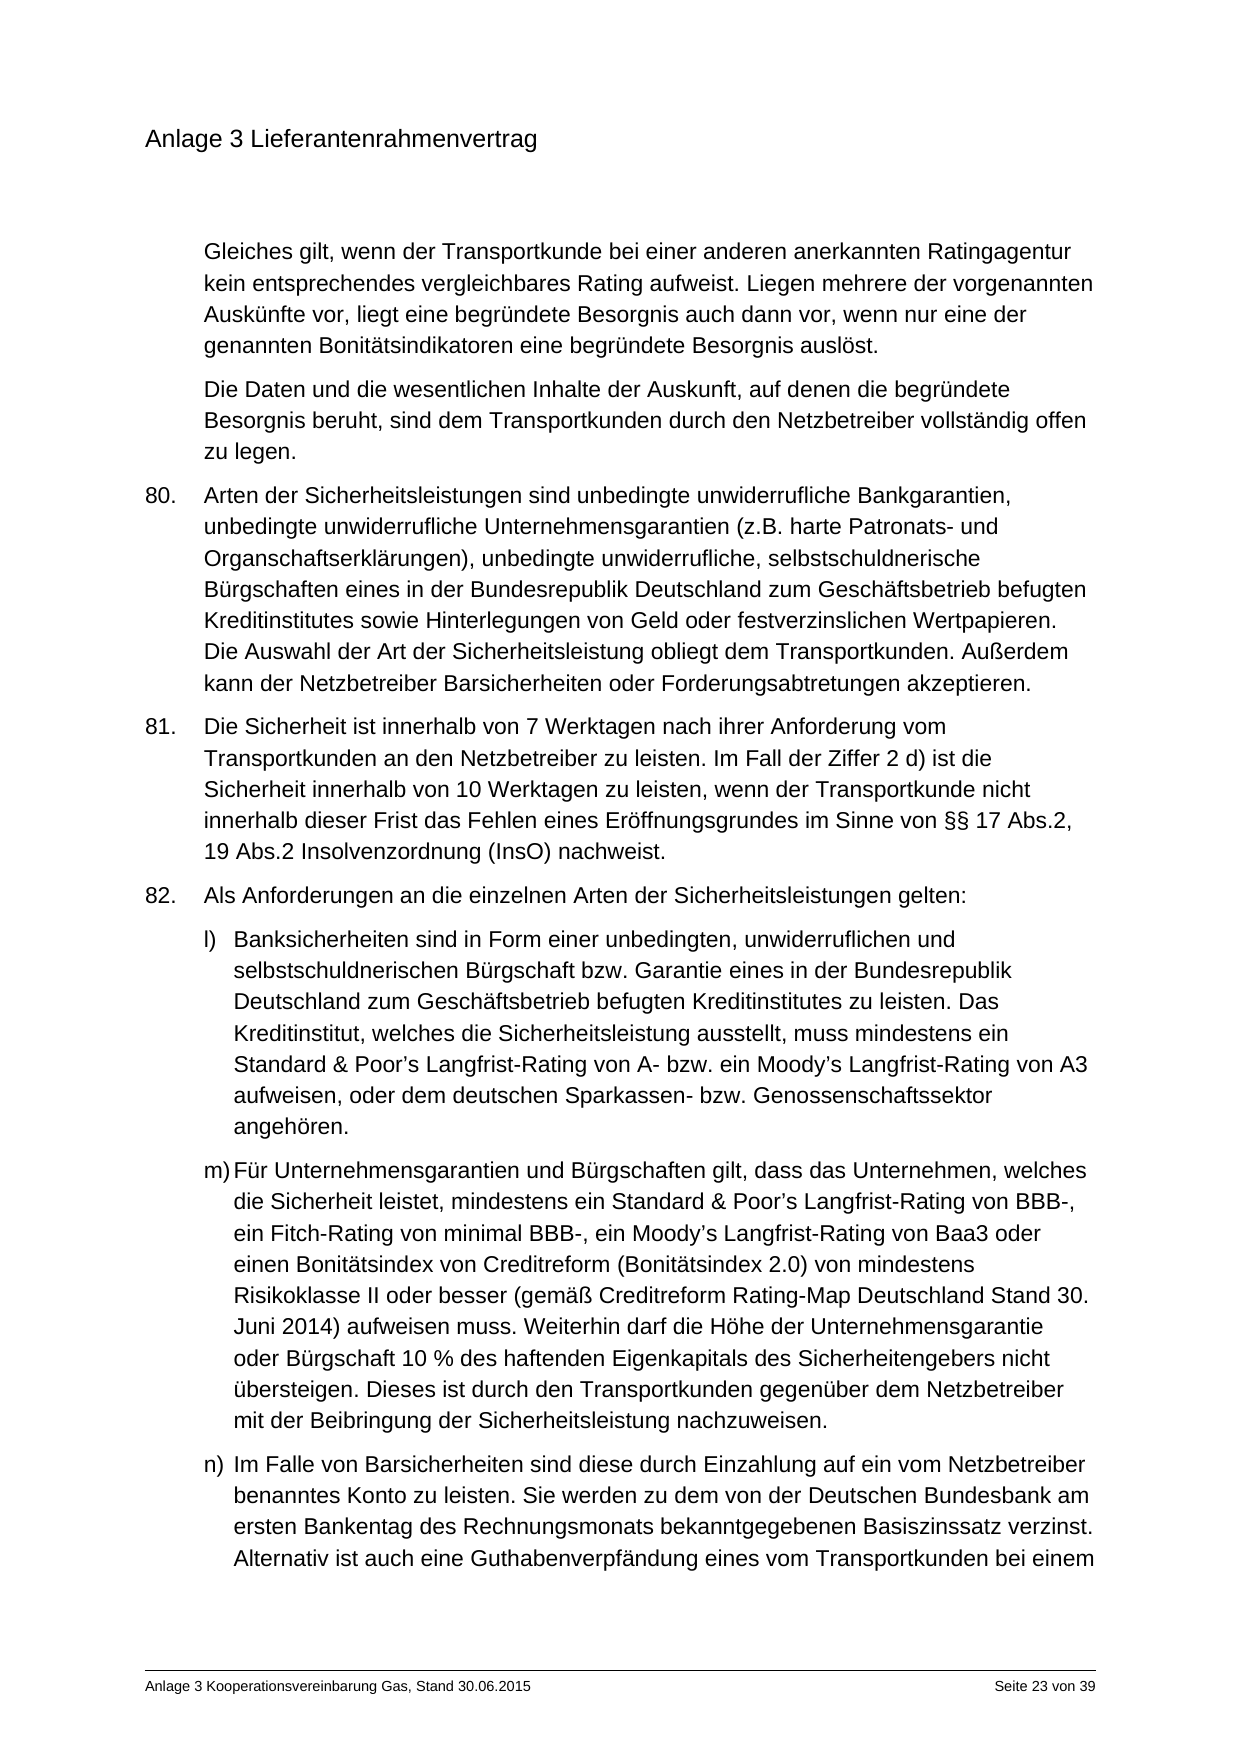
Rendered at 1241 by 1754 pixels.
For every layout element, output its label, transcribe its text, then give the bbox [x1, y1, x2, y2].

text Die Daten und die wesentlichen Inhalte der Auskunft, auf denen die begründete Besorgnis beruht, sind dem Transportkunden durch den Netzbetreiber vollständig offen zu legen. [204, 371, 1096, 464]
list Banksicherheiten sind in Form einer unbedingten, unwiderruflichen und selbstschuldnerischen Bürgschaft bzw. Garantie eines in der Bundesrepublik Deutschland zum Geschäftsbetrieb befugten Kreditinstitutes zu leisten. Das Kreditinstitut, welches die Sicherheitsleistung ausstellt, muss mindestens ein Standard & Poor’s Langfrist-Rating von A- bzw. ein Moody’s Langfrist-Rating von A3 aufweisen, oder dem deutschen Sparkassen- bzw. Genossenschaftssektor angehören. [204, 921, 1096, 1139]
list Die Sicherheit ist innerhalb von 7 Werktagen nach ihrer Anforderung vom Transportkunden an den Netzbetreiber zu leisten. Im Fall der Ziffer 2 d) ist die Sicherheit innerhalb von 10 Werktagen zu leisten, wenn der Transportkunde nicht innerhalb dieser Frist das Fehlen eines Eröffnungsgrundes im Sinne von §§ 17 Abs.2, 19 Abs.2 Insolvenzordnung (InsO) nachweist. [145, 708, 1096, 864]
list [204, 1446, 1096, 1571]
list Für Unternehmensgarantien und Bürgschaften gilt, dass das Unternehmen, welches die Sicherheit leistet, mindestens ein Standard & Poor’s Langfrist-Rating von BBB-, ein Fitch-Rating von minimal BBB-, ein Moody’s Langfrist-Rating von Baa3 oder einen Bonitätsindex von Creditreform (Bonitätsindex 2.0) von mindestens Risikoklasse II oder besser (gemäß Creditreform Rating-Map Deutschland Stand 30. Juni 2014) aufweisen muss. Weiterhin darf die Höhe der Unternehmensgarantie oder Bürgschaft 10 % des haftenden Eigenkapitals des Sicherheitengebers nicht übersteigen. Dieses ist durch den Transportkunden gegenüber dem Netzbetreiber mit der Beibringung der Sicherheitsleistung nachzuweisen. [204, 1152, 1096, 1433]
text Gleiches gilt, wenn der Transportkunde bei einer anderen anerkannten Ratingagentur kein entsprechendes vergleichbares Rating aufweist. Liegen mehrere der vorgenannten Auskünfte vor, liegt eine begründete Besorgnis auch dann vor, wenn nur eine der genannten Bonitätsindikatoren eine begründete Besorgnis auslöst. [204, 233, 1096, 358]
list Arten der Sicherheitsleistungen sind unbedingte unwiderrufliche Bankgarantien, unbedingte unwiderrufliche Unternehmensgarantien (z.B. harte Patronats- und Organschaftserklärungen), unbedingte unwiderrufliche, selbstschuldnerische Bürgschaften eines in der Bundesrepublik Deutschland zum Geschäftsbetrieb befugten Kreditinstitutes sowie Hinterlegungen von Geld oder festverzinslichen Wertpapieren. Die Auswahl der Art der Sicherheitsleistung obliegt dem Transportkunden. Außerdem kann der Netzbetreiber Barsicherheiten oder Forderungsabtretungen akzeptieren. [145, 477, 1096, 696]
list Als Anforderungen an die einzelnen Arten der Sicherheitsleistungen gelten: [145, 877, 1096, 908]
